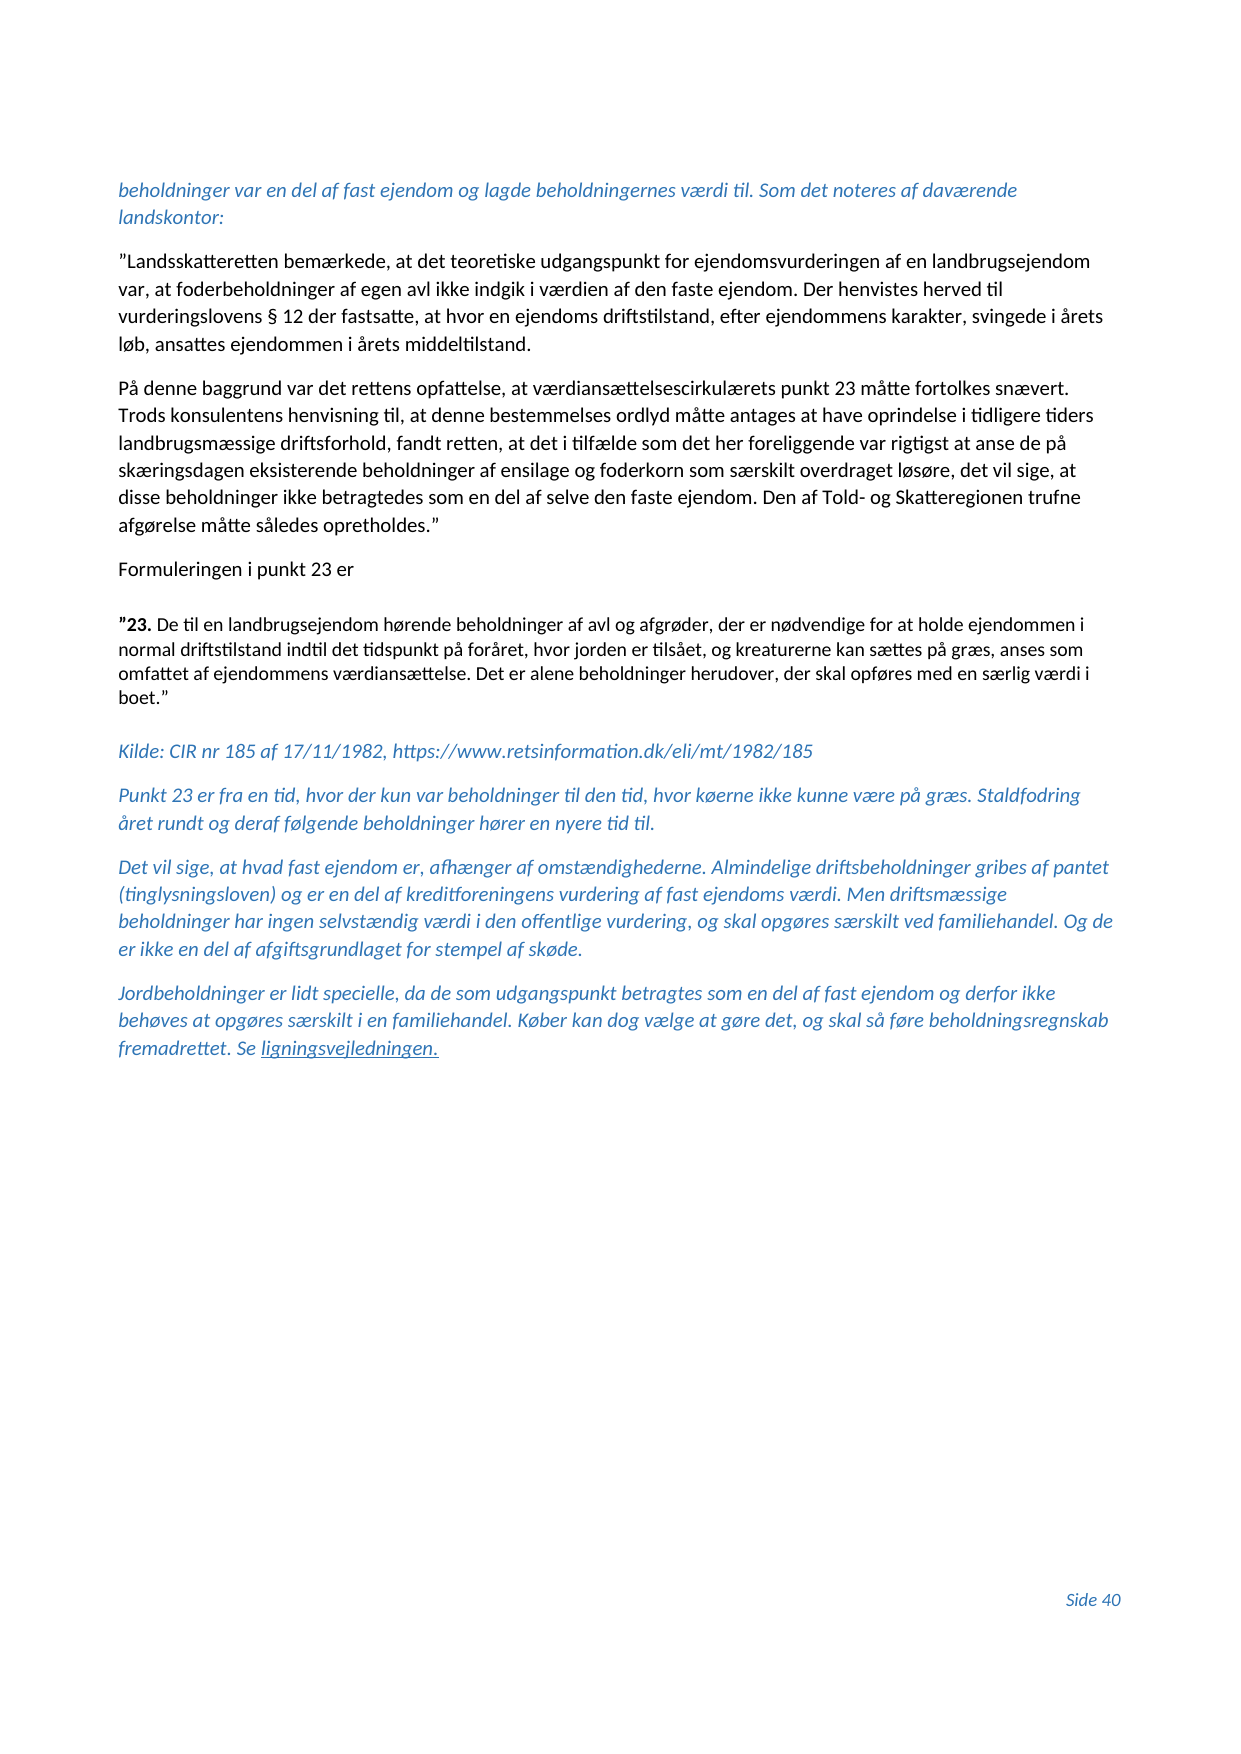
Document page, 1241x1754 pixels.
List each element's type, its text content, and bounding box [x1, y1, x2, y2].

text Formuleringen i punkt 23 er [118, 556, 1122, 581]
text ”Landsskatteretten bemærkede, at det teoretiske udgangspunkt for ejendomsvurderingen af en landbrugsejendom var, at foderbeholdninger af egen avl ikke indgik i værdien af den faste ejendom. Der henvistes herved til vurderingslovens § 12 der fastsatte, at hvor en ejendoms driftstilstand, efter ejendommens karakter, svingede i årets løb, ansattes ejendommen i årets middeltilstand. [118, 249, 1122, 356]
text På denne baggrund var det rettens opfattelse, at værdiansættelsescirkulærets punkt 23 måtte fortolkes snævert. Trods konsulentens henvisning til, at denne bestemmelses ordlyd måtte antages at have oprindelse i tidligere tiders landbrugsmæssige driftsforhold, fandt retten, at det i tilfælde som det her foreliggende var rigtigst at anse de på skæringsdagen eksisterende beholdninger af ensilage og foderkorn som særskilt overdraget løsøre, det vil sige, at disse beholdninger ikke betragtedes som en del af selve den faste ejendom. Den af Told- og Skatteregionen trufne afgørelse måtte således opretholdes.” [118, 375, 1122, 537]
text ”23. De til en landbrugsejendom hørende beholdninger af avl og afgrøder, der er nødvendige for at holde ejendommen i normal driftstilstand indtil det tidspunkt på foråret, hvor jorden er tilsået, og kreaturerne kan sættes på græs, anses som omfattet af ejendommens værdiansættelse. Det er alene beholdninger herudover, der skal opføres med en særlig værdi i boet.” [118, 612, 1122, 709]
text Det vil sige, at hvad fast ejendom er, afhænger af omstændighederne. Almindelige driftsbeholdninger gribes af pantet (tinglysningsloven) og er en del af kreditforeningens vurdering af fast ejendoms værdi. Men driftsmæssige beholdninger har ingen selvstændig værdi i den offentlige vurdering, og skal opgøres særskilt ved familiehandel. Og de er ikke en del af afgiftsgrundlaget for stempel af skøde. [118, 854, 1122, 961]
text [118, 177, 1122, 230]
text Punkt 23 er fra en tid, hvor der kun var beholdninger til den tid, hvor køerne ikke kunne være på græs. Staldfodring året rundt og deraf følgende beholdninger hører en nyere tid til. [118, 782, 1122, 835]
text Jordbeholdninger er lidt specielle, da de som udgangspunkt betragtes som en del af fast ejendom og derfor ikke behøves at opgøres særskilt i en familiehandel. Køber kan dog vælge at gøre det, og skal så føre beholdningsregnskab fremadrettet. Se [118, 980, 1122, 1060]
text Kilde: CIR nr 185 af 17/11/1982, https://www.retsinformation.dk/eli/mt/1982/185 [118, 738, 1122, 764]
